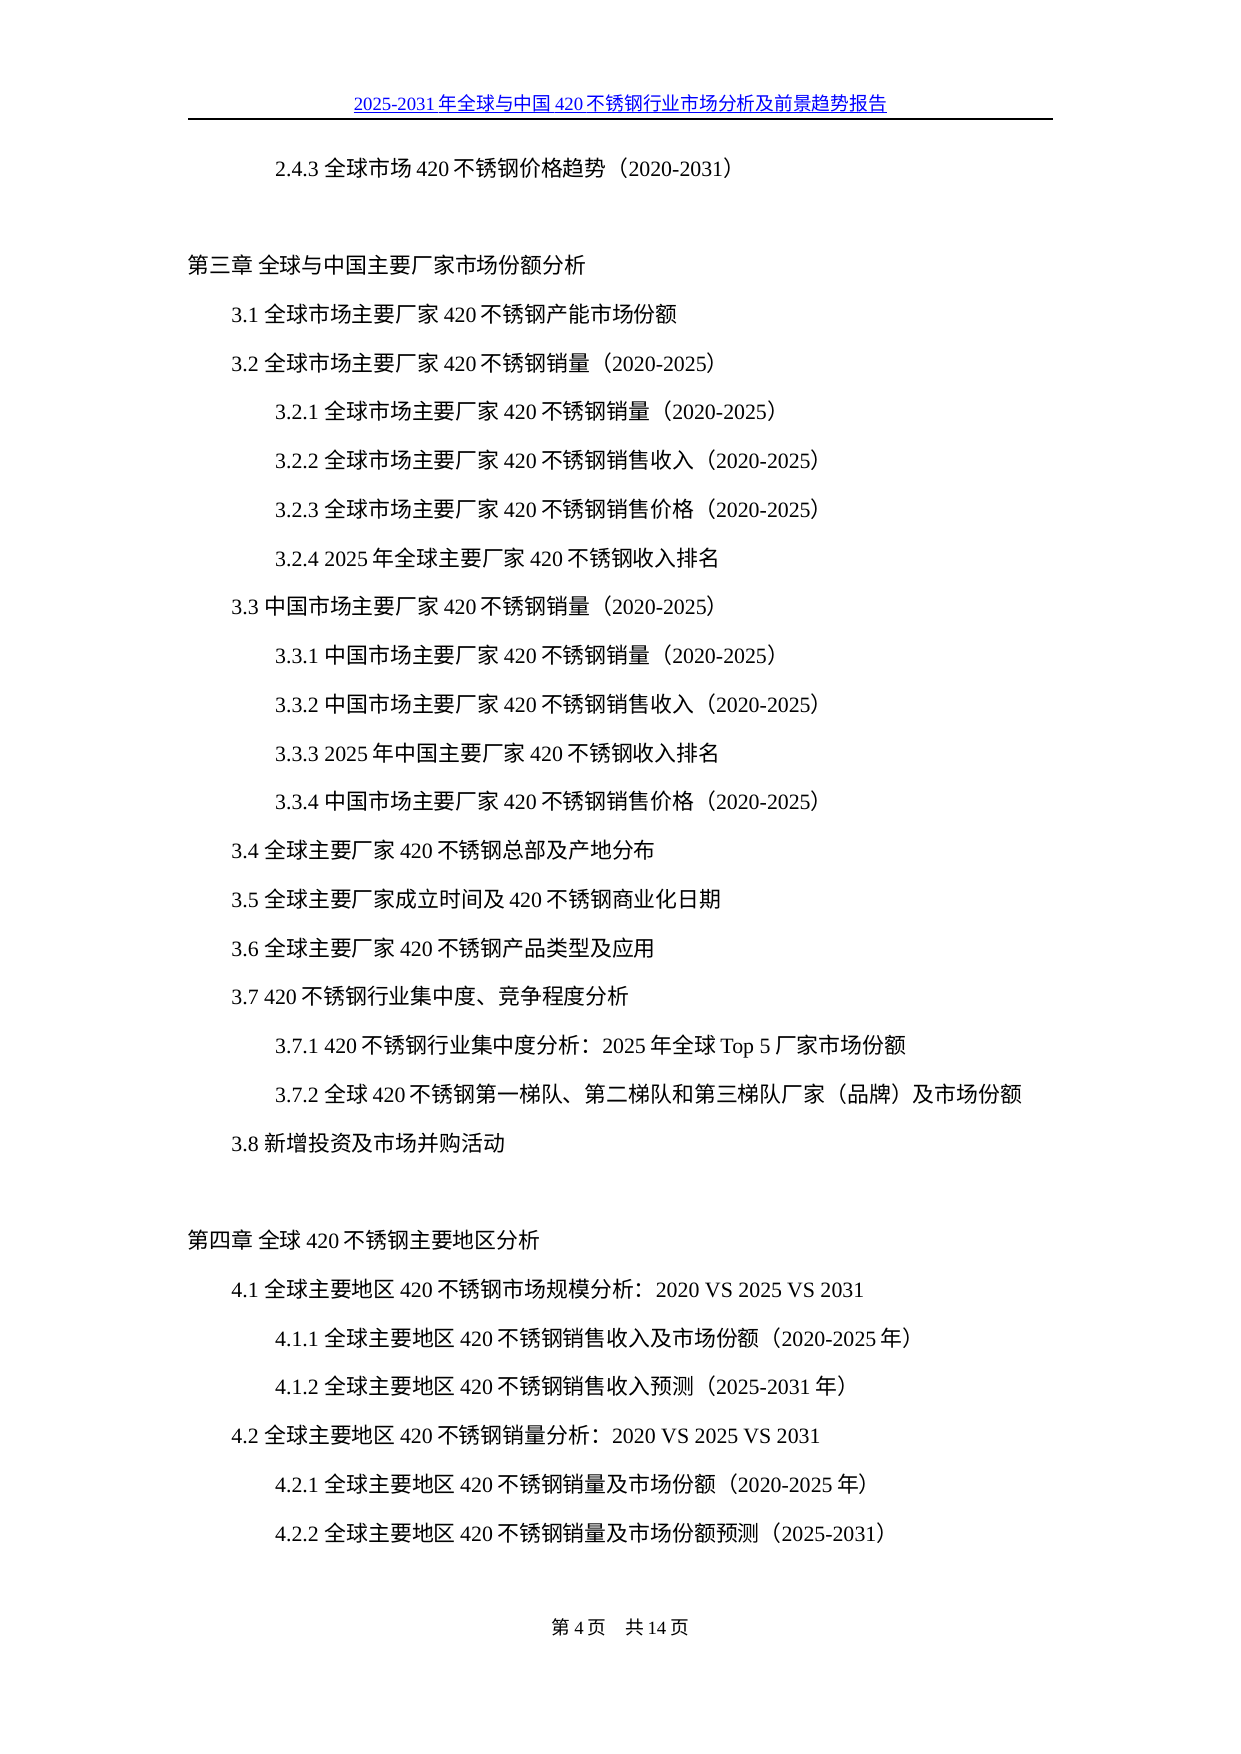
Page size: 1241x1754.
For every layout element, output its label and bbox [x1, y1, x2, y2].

text [187, 150, 1053, 1548]
